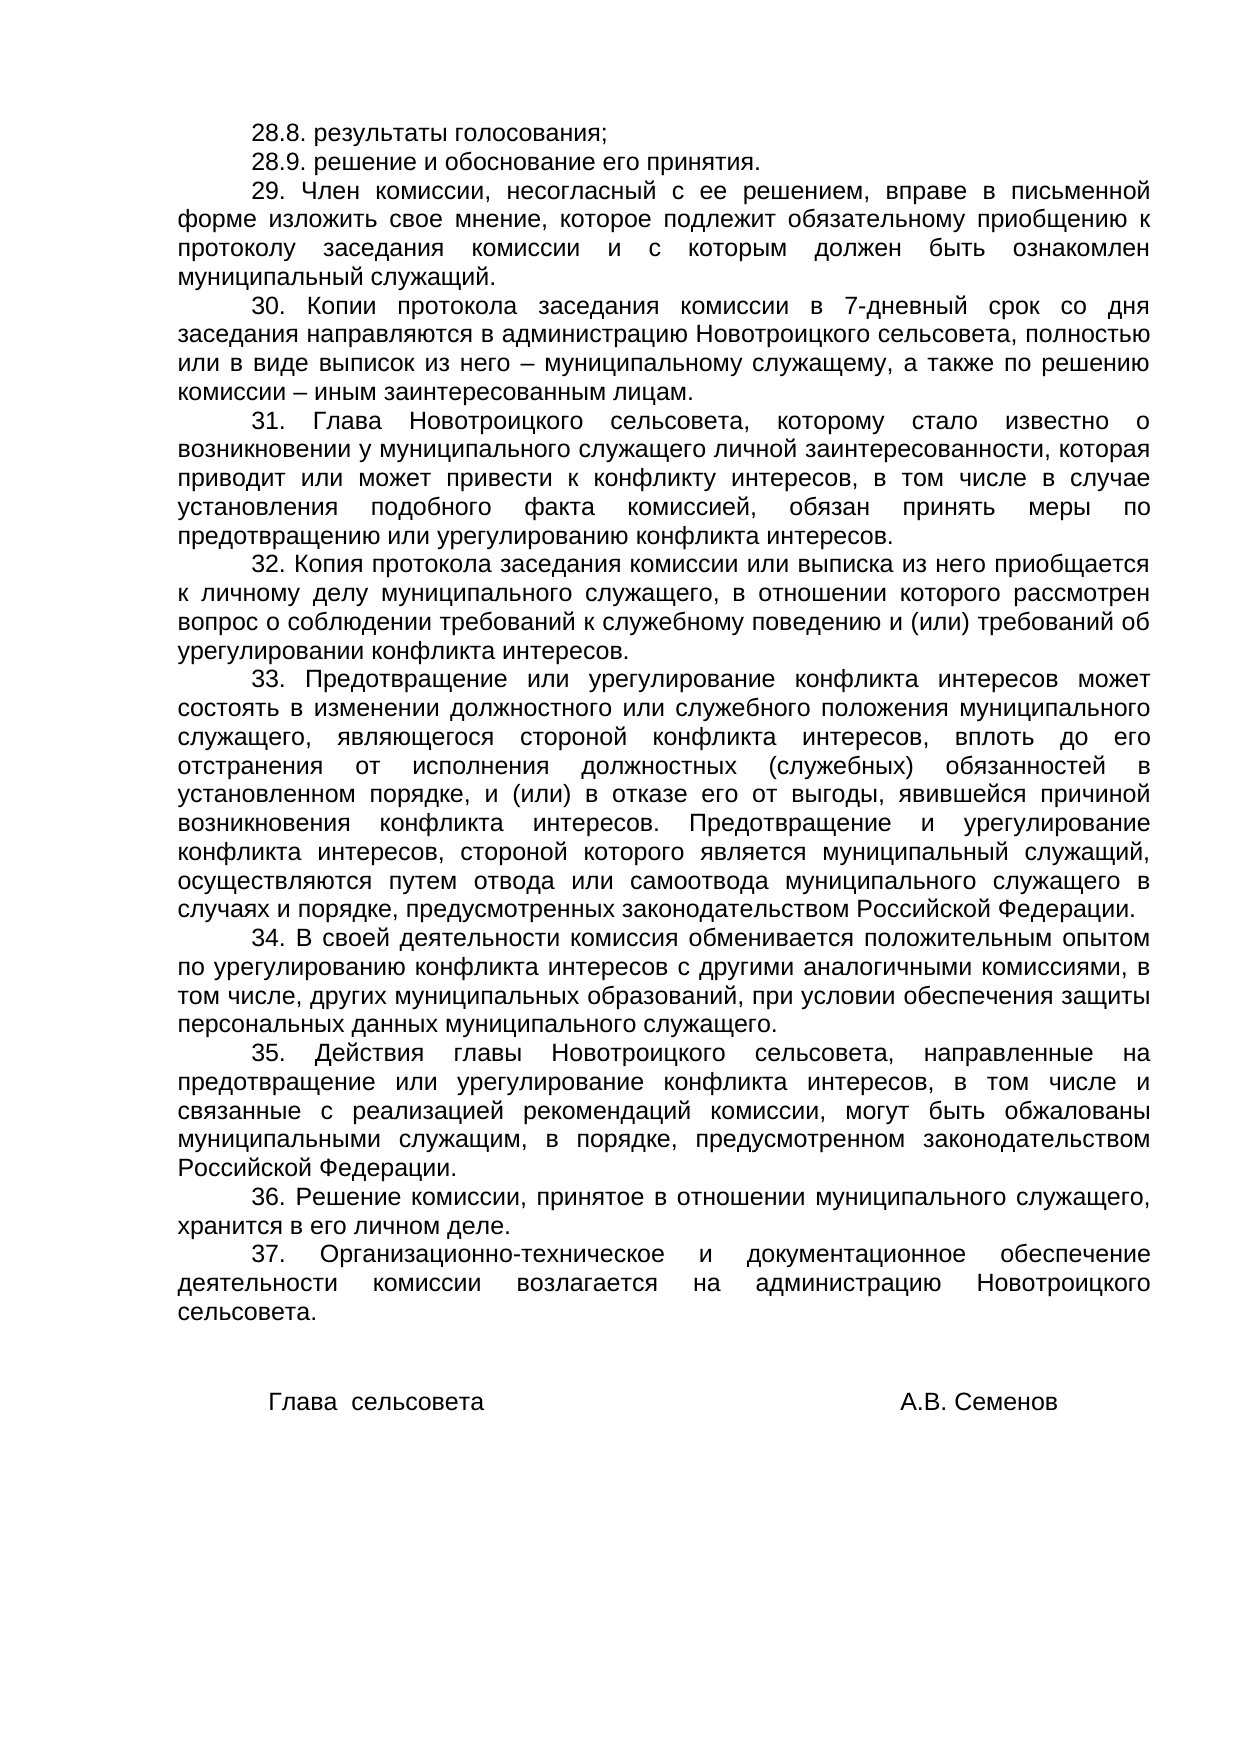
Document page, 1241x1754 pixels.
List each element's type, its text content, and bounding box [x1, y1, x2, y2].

text Глава сельсовета А.В. Семенов [177, 1387, 1152, 1416]
text 35. Действия главы Новотроицкого сельсовета, направленные на предотвращение или урегулирование конфликта интересов, в том числе и связанные с реализацией рекомендаций комиссии, могут быть обжалованы муниципальными служащим, в порядке, предусмотренном законодательством Российской Федерации. [177, 1038, 1152, 1182]
text 30. Копии протокола заседания комиссии в 7-дневный срок со дня заседания направляются в администрацию Новотроицкого сельсовета, полностью или в виде выписок из него – муниципальному служащему, а также по решению комиссии – иным заинтересованным лицам. [177, 291, 1152, 406]
text 33. Предотвращение или урегулирование конфликта интересов может состоять в изменении должностного или служебного положения муниципального служащего, являющегося стороной конфликта интересов, вплоть до его отстранения от исполнения должностных (служебных) обязанностей в установленном порядке, и (или) в отказе его от выгоды, явившейся причиной возникновения конфликта интересов. Предотвращение и урегулирование конфликта интересов, стороной которого является муниципальный служащий, осуществляются путем отвода или самоотвода муниципального служащего в случаях и порядке, предусмотренных законодательством Российской Федерации. [177, 664, 1152, 923]
text 34. В своей деятельности комиссия обменивается положительным опытом по урегулированию конфликта интересов с другими аналогичными комиссиями, в том числе, других муниципальных образований, при условии обеспечения защиты персональных данных муниципального служащего. [177, 923, 1152, 1038]
text 31. Глава Новотроицкого сельсовета, которому стало известно о возникновении у муниципального служащего личной заинтересованности, которая приводит или может привести к конфликту интересов, в том числе в случае установления подобного факта комиссией, обязан принять меры по предотвращению или урегулированию конфликта интересов. [177, 406, 1152, 549]
text 36. Решение комиссии, принятое в отношении муниципального служащего, хранится в его личном деле. [177, 1182, 1152, 1239]
text 29. Член комиссии, несогласный с ее решением, вправе в письменной форме изложить свое мнение, которое подлежит обязательному приобщению к протоколу заседания комиссии и с которым должен быть ознакомлен муниципальный служащий. [177, 176, 1152, 291]
text 37. Организационно-техническое и документационное обеспечение деятельности комиссии возлагается на администрацию Новотроицкого сельсовета. [177, 1239, 1152, 1326]
text 28.8. результаты голосования; [177, 118, 1152, 147]
text 32. Копия протокола заседания комиссии или выписка из него приобщается к личному делу муниципального служащего, в отношении которого рассмотрен вопрос о соблюдении требований к служебному поведению и (или) требований об урегулировании конфликта интересов. [177, 549, 1152, 664]
text 28.9. решение и обоснование его принятия. [177, 147, 1152, 176]
